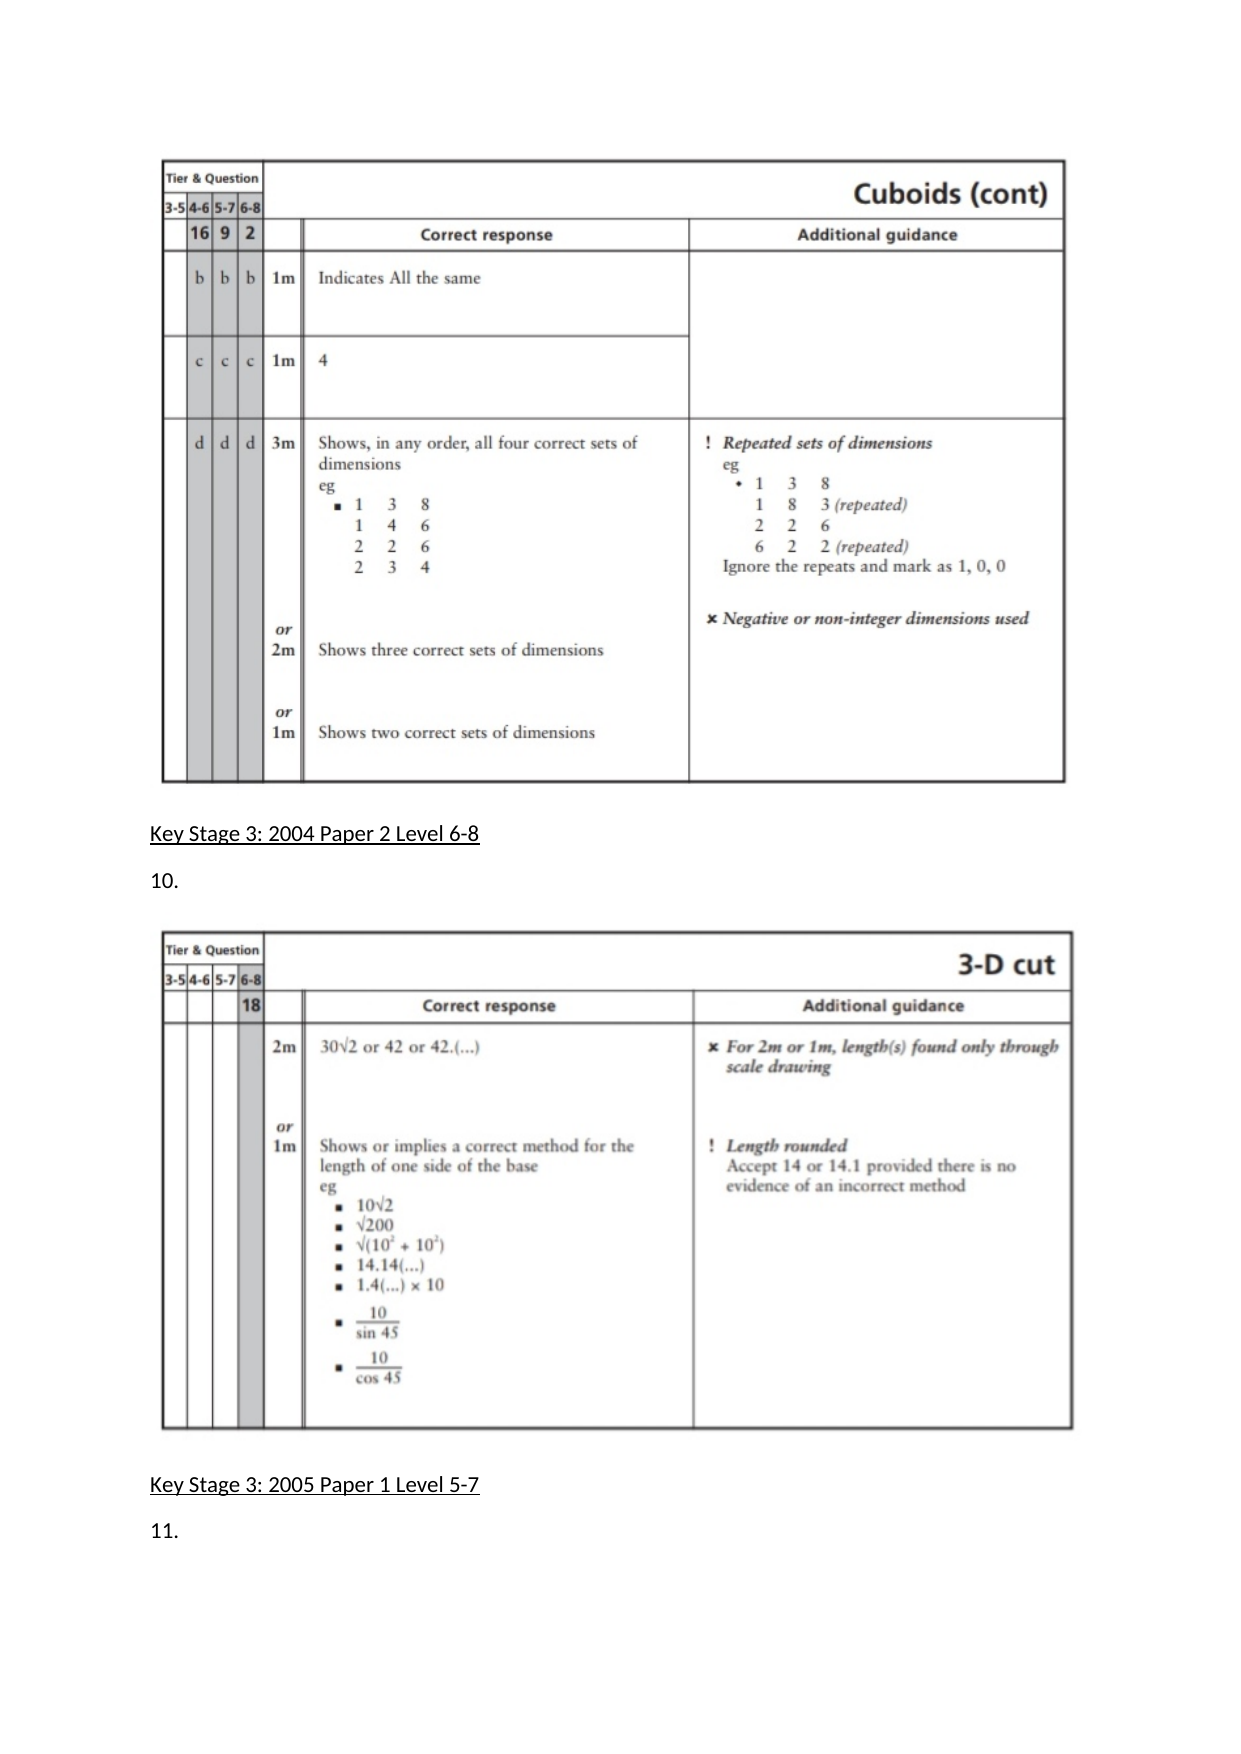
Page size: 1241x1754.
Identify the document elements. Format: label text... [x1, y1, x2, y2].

text 11. [150, 1517, 1090, 1545]
text 10. [150, 866, 1090, 894]
picture [150, 150, 1091, 801]
text Key Stage 3: 2005 Paper 1 Level 5-7 [150, 1470, 1090, 1498]
picture [150, 912, 1091, 1451]
text Key Stage 3: 2004 Paper 2 Level 6-8 [150, 819, 1090, 847]
